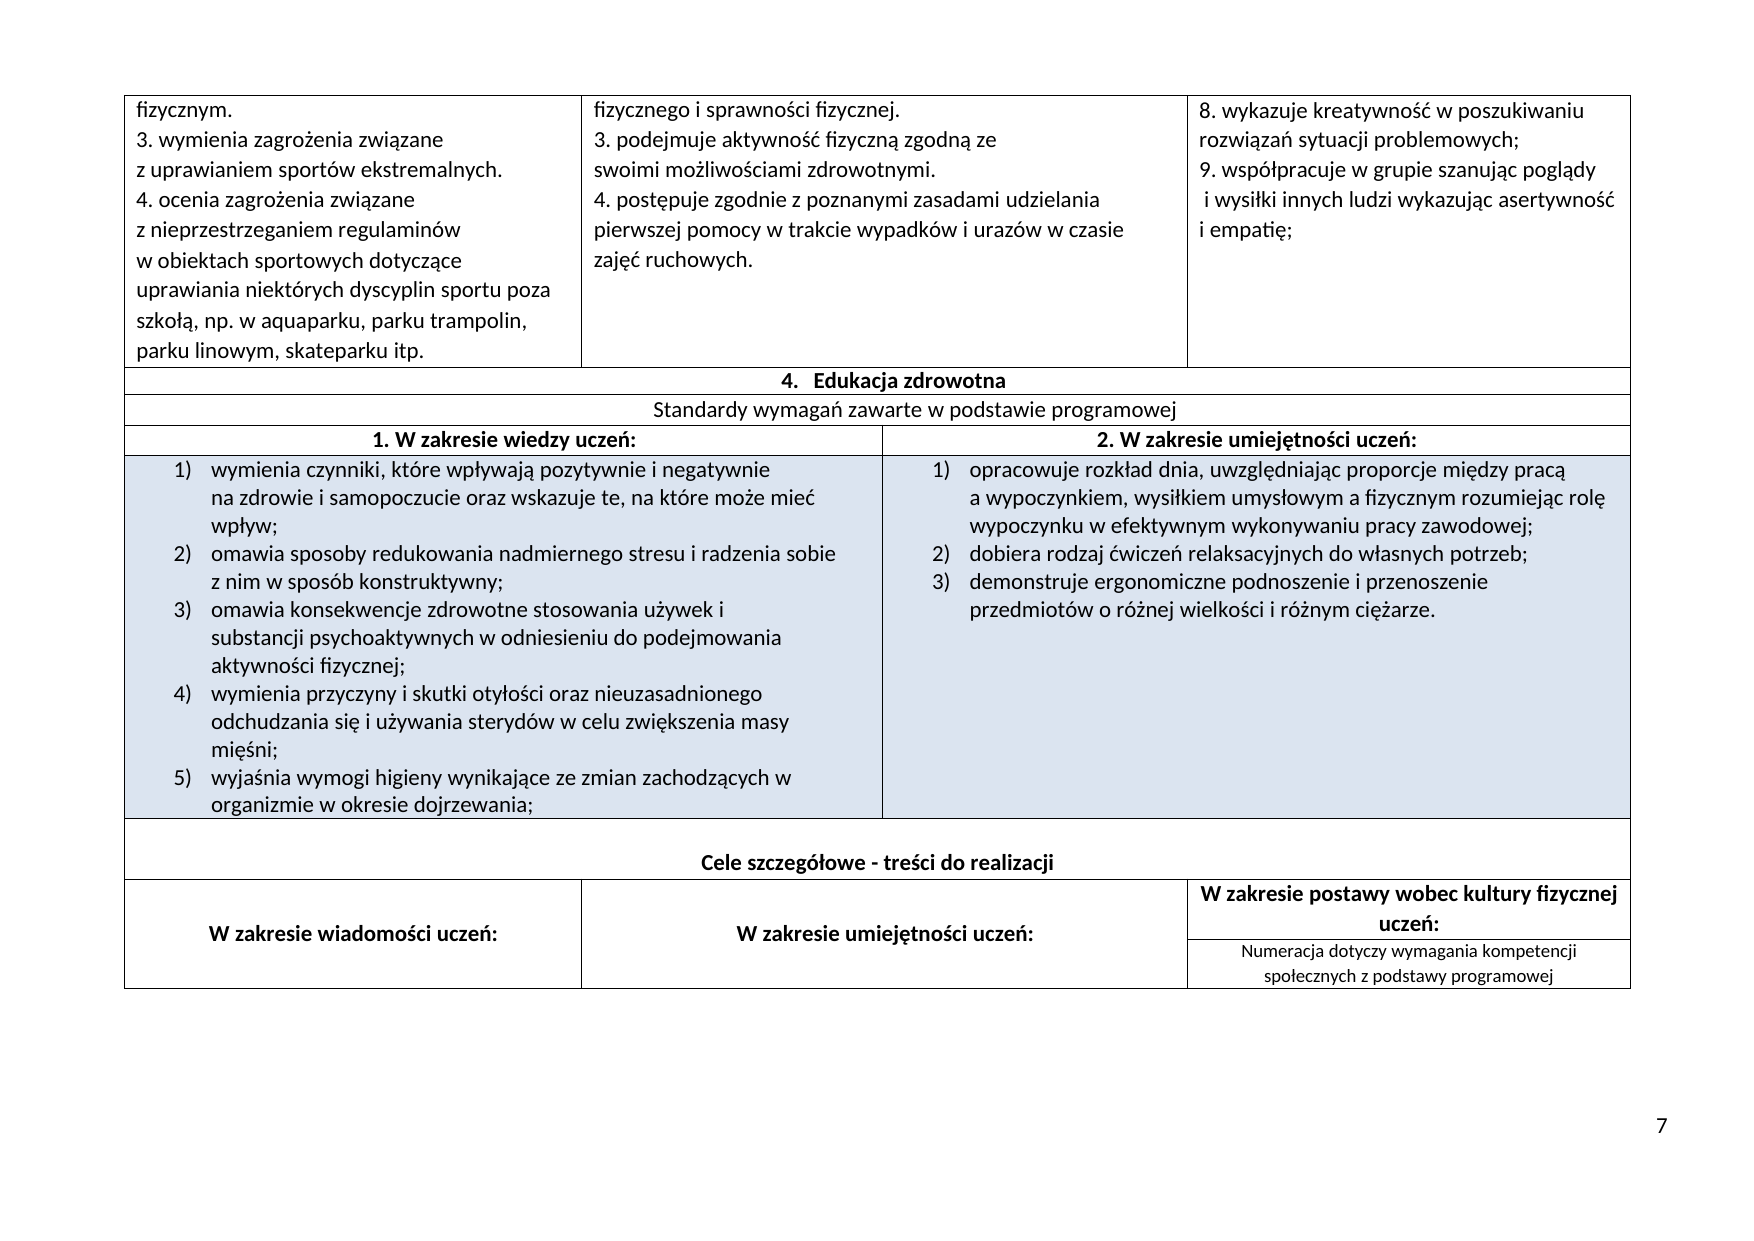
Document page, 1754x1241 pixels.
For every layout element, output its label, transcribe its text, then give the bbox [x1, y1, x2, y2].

table_cell opracowuje rozkład dnia, uwzględniając proporcje między pracą a wypoczynkiem, wysiłkiem umysłowym a fizycznym rozumiejąc rolę wypoczynku w efektywnym wykonywaniu pracy zawodowej; dobiera rodzaj ćwiczeń relaksacyjnych do własnych potrzeb; demonstruje ergonomiczne podnoszenie i przenoszenie przedmiotów o różnej wielkości i różnym ciężarze. [883, 456, 1630, 818]
table_cell W zakresie wiadomości uczeń: [125, 880, 581, 988]
table_header fizycznego i sprawności fizycznej. podejmuje aktywność fizyczną zgodną ze swoimi możliwościami zdrowotnymi. postępuje zgodnie z poznanymi zasadami udzielania pierwszej pomocy w trakcie wypadków i urazów w czasie zajęć ruchowych. [582, 96, 1187, 367]
table_cell W zakresie postawy wobec kultury fizycznej uczeń: [1188, 880, 1630, 938]
table_cell Cele szczegółowe - treści do realizacji [125, 819, 1630, 878]
table_header fizycznym. wymienia zagrożenia związane z uprawianiem sportów ekstremalnych. ocenia zagrożenia związane z nieprzestrzeganiem regulaminów w obiektach sportowych dotyczące uprawiania niektórych dyscyplin sportu poza szkołą, np. w aquaparku, parku trampolin, parku linowym, skateparku itp. [125, 96, 581, 367]
table_cell 2. W zakresie umiejętności uczeń: [883, 426, 1630, 455]
table_cell 4. Edukacja zdrowotna [125, 368, 1630, 394]
table_cell W zakresie umiejętności uczeń: [582, 880, 1187, 988]
table_cell 1. W zakresie wiedzy uczeń: [125, 426, 882, 455]
table_cell wymienia czynniki, które wpływają pozytywnie i negatywnie na zdrowie i samopoczucie oraz wskazuje te, na które może mieć wpływ; omawia sposoby redukowania nadmiernego stresu i radzenia sobie z nim w sposób konstruktywny; omawia konsekwencje zdrowotne stosowania używek i substancji psychoaktywnych w odniesieniu do podejmowania aktywności fizycznej; wymienia przyczyny i skutki otyłości oraz nieuzasadnionego odchudzania się i używania sterydów w celu zwiększenia masy mięśni; wyjaśnia wymogi higieny wynikające ze zmian zachodzących w organizmie w okresie dojrzewania; [125, 456, 882, 818]
table_header wykazuje kreatywność w poszukiwaniu rozwiązań sytuacji problemowych; współpracuje w grupie szanując poglądy i wysiłki innych ludzi wykazując asertywność i empatię; [1188, 96, 1630, 367]
table_cell Standardy wymagań zawarte w podstawie programowej [125, 395, 1630, 424]
table_cell Numeracja dotyczy wymagania kompetencji społecznych z podstawy programowej [1188, 940, 1630, 988]
